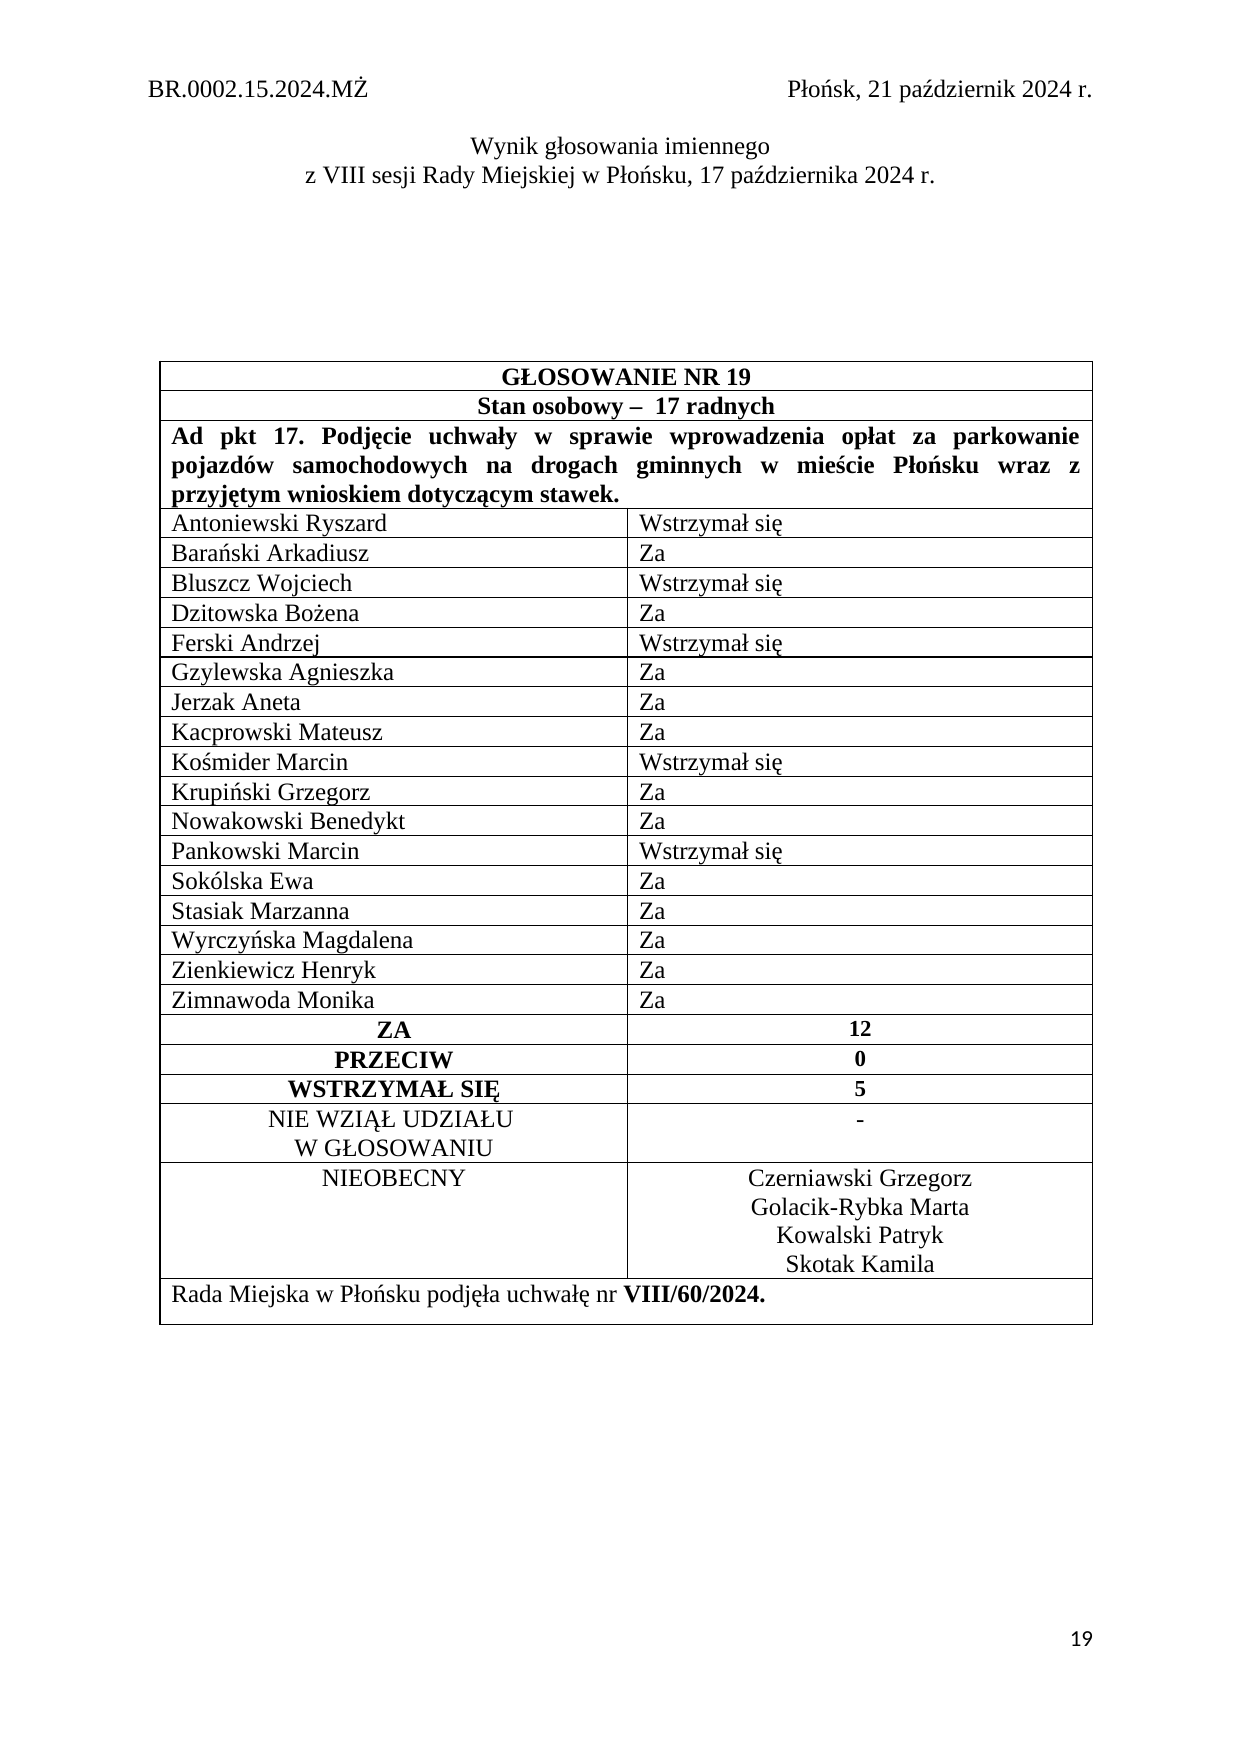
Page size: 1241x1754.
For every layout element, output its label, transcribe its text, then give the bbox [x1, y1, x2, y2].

table_cell Za [628, 777, 1092, 805]
table_cell Pankowski Marcin [161, 836, 627, 865]
table_cell Barański Arkadiusz [161, 538, 627, 567]
table_cell Za [628, 985, 1092, 1014]
table_cell Czerniawski Grzegorz Golacik-Rybka Marta Kowalski Patryk Skotak Kamila [628, 1163, 1092, 1278]
table_cell ZA [161, 1015, 627, 1044]
table_cell Stasiak Marzanna [161, 896, 627, 924]
table_cell WSTRZYMAŁ SIĘ [161, 1075, 627, 1103]
table_cell Gzylewska Agnieszka [161, 658, 627, 686]
table_cell Za [628, 955, 1092, 984]
table_cell Wstrzymał się [628, 836, 1092, 865]
table_cell PRZECIW [161, 1045, 627, 1073]
table_cell Za [628, 896, 1092, 924]
table_cell Wstrzymał się [628, 628, 1092, 656]
table_cell Ferski Andrzej [161, 628, 627, 656]
table_cell Wstrzymał się [628, 568, 1092, 597]
table_cell Wstrzymał się [628, 509, 1092, 537]
table_cell Za [628, 538, 1092, 567]
table_cell 5 [628, 1075, 1092, 1103]
table_cell Krupiński Grzegorz [161, 777, 627, 805]
table_cell Rada Miejska w Płońsku podjęła uchwałę nr VIII/60/2024. [161, 1279, 1092, 1324]
table_cell Wstrzymał się [628, 747, 1092, 776]
table_cell Nowakowski Benedykt [161, 806, 627, 835]
table_cell Za [628, 866, 1092, 895]
table_cell Antoniewski Ryszard [161, 509, 627, 537]
table_cell Zienkiewicz Henryk [161, 955, 627, 984]
table_cell 12 [628, 1015, 1092, 1044]
table_cell Kośmider Marcin [161, 747, 627, 776]
table_cell Bluszcz Wojciech [161, 568, 627, 597]
table_cell Za [628, 687, 1092, 716]
table_cell NIE WZIĄŁ UDZIAŁU W GŁOSOWANIU [161, 1104, 627, 1162]
table_cell Ad pkt 17. Podjęcie uchwały w sprawie wprowadzenia opłat za parkowanie pojazdów samochodowych na drogach gminnych w mieście Płońsku wraz z przyjętym wnioskiem dotyczącym stawek. [161, 421, 1092, 507]
table_cell Stan osobowy – 17 radnych [161, 391, 1092, 420]
table_cell Dzitowska Bożena [161, 598, 627, 627]
table_cell Zimnawoda Monika [161, 985, 627, 1014]
table_cell Wyrczyńska Magdalena [161, 926, 627, 954]
table_cell 0 [628, 1045, 1092, 1073]
table_cell Za [628, 806, 1092, 835]
table_cell - [628, 1104, 1092, 1162]
table_cell Jerzak Aneta [161, 687, 627, 716]
table_header GŁOSOWANIE NR 19 [161, 362, 1092, 390]
table_cell Za [628, 926, 1092, 954]
table_cell Kacprowski Mateusz [161, 717, 627, 746]
table_cell Za [628, 658, 1092, 686]
table_cell NIEOBECNY [161, 1163, 627, 1278]
table_cell Sokólska Ewa [161, 866, 627, 895]
table_cell Za [628, 717, 1092, 746]
table_cell Za [628, 598, 1092, 627]
